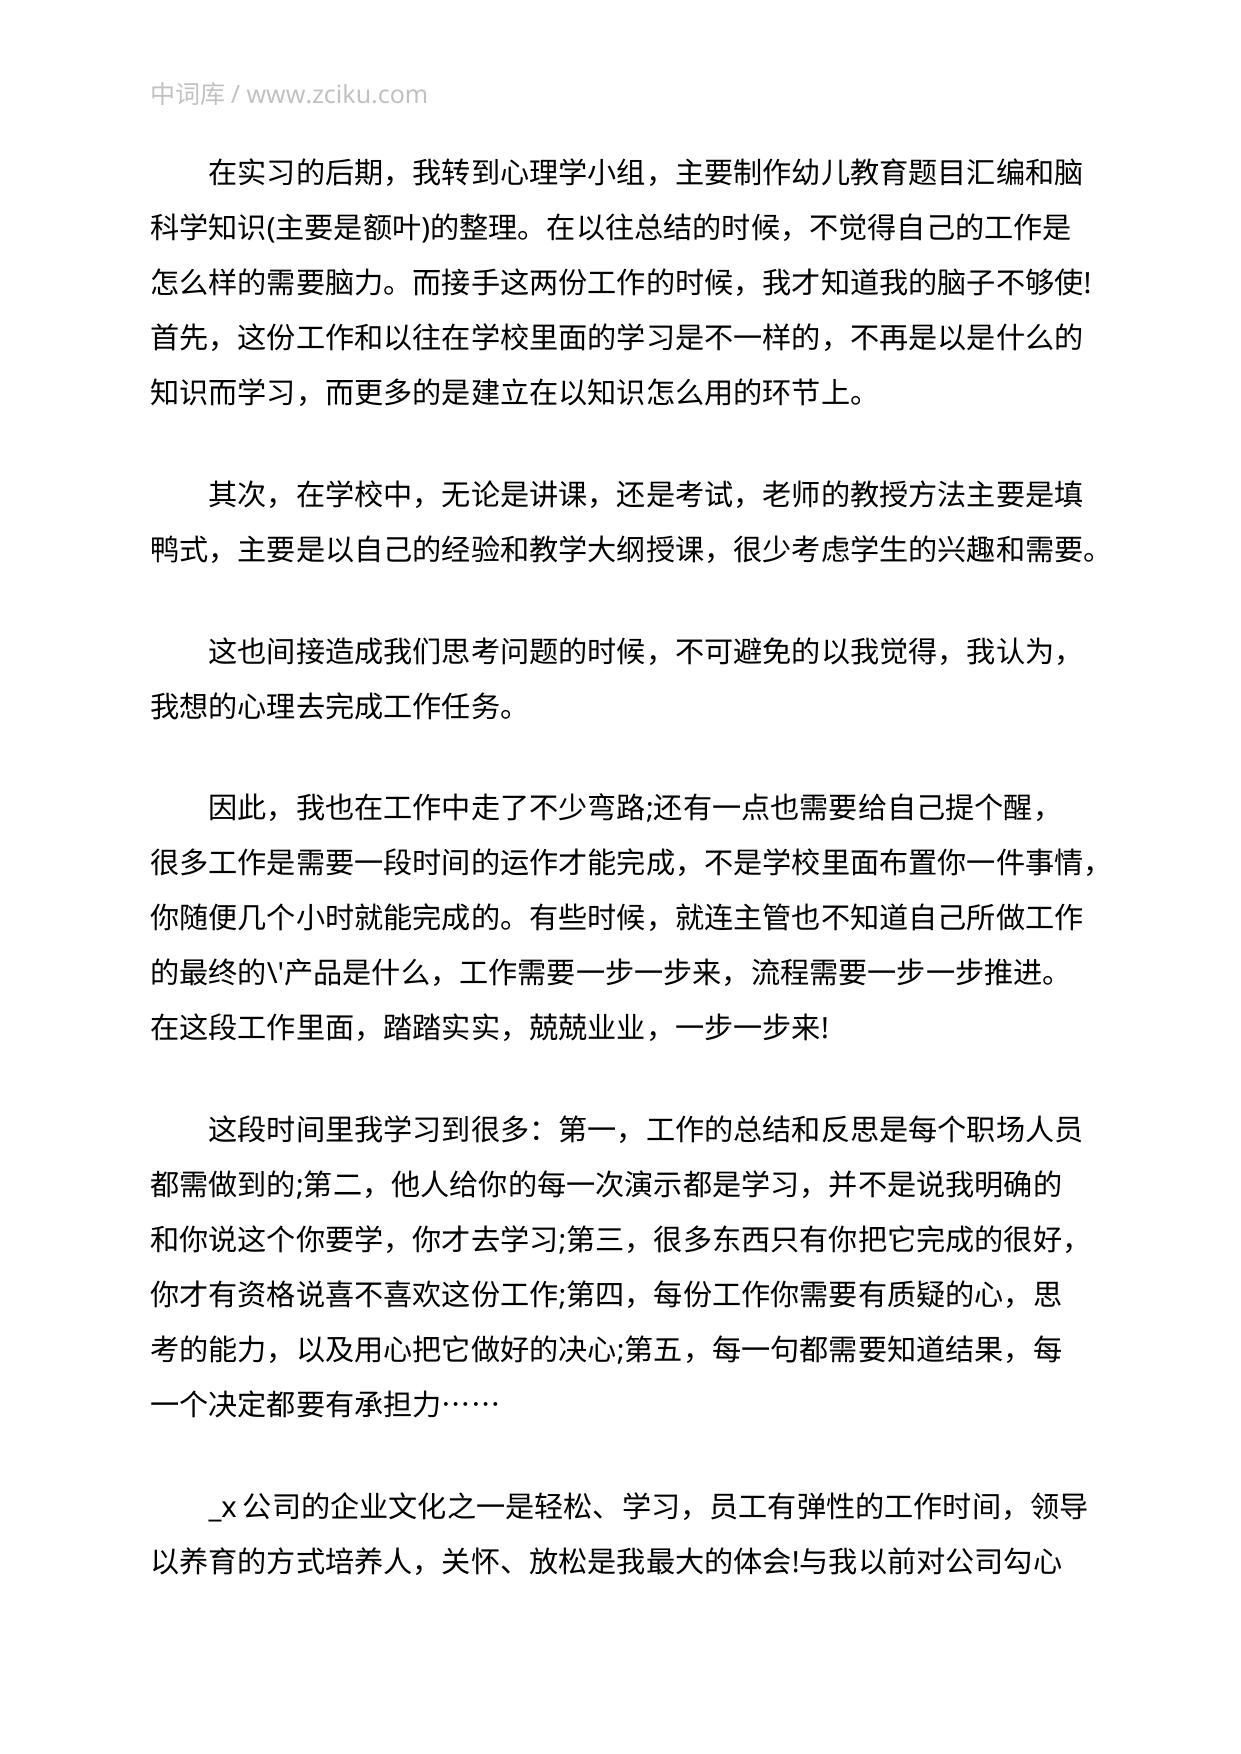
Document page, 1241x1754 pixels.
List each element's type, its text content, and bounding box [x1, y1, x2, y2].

text 因此，我也在工作中走了不少弯路;还有一点也需要给自己提个醒，很多工作是需要一段时间的运作才能完成，不是学校里面布置你一件事情，你随便几个小时就能完成的。有些时候，就连主管也不知道自己所做工作的最终的\'产品是什么，工作需要一步一步来，流程需要一步一步推进。在这段工作里面，踏踏实实，兢兢业业，一步一步来! [150, 785, 1090, 1047]
text 在实习的后期，我转到心理学小组，主要制作幼儿教育题目汇编和脑科学知识(主要是额叶)的整理。在以往总结的时候，不觉得自己的工作是怎么样的需要脑力。而接手这两份工作的时候，我才知道我的脑子不够使!首先，这份工作和以往在学校里面的学习是不一样的，不再是以是什么的知识而学习，而更多的是建立在以知识怎么用的环节上。 [150, 150, 1090, 412]
text 这段时间里我学习到很多：第一，工作的总结和反思是每个职场人员都需做到的;第二，他人给你的每一次演示都是学习，并不是说我明确的和你说这个你要学，你才去学习;第三，很多东西只有你把它完成的很好，你才有资格说喜不喜欢这份工作;第四，每份工作你需要有质疑的心，思考的能力，以及用心把它做好的决心;第五，每一句都需要知道结果，每一个决定都要有承担力…… [150, 1107, 1090, 1424]
text 这也间接造成我们思考问题的时候，不可避免的以我觉得，我认为，我想的心理去完成工作任务。 [150, 628, 1090, 725]
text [150, 1483, 1090, 1581]
text 其次，在学校中，无论是讲课，还是考试，老师的教授方法主要是填鸭式，主要是以自己的经验和教学大纲授课，很少考虑学生的兴趣和需要。 [150, 472, 1090, 569]
